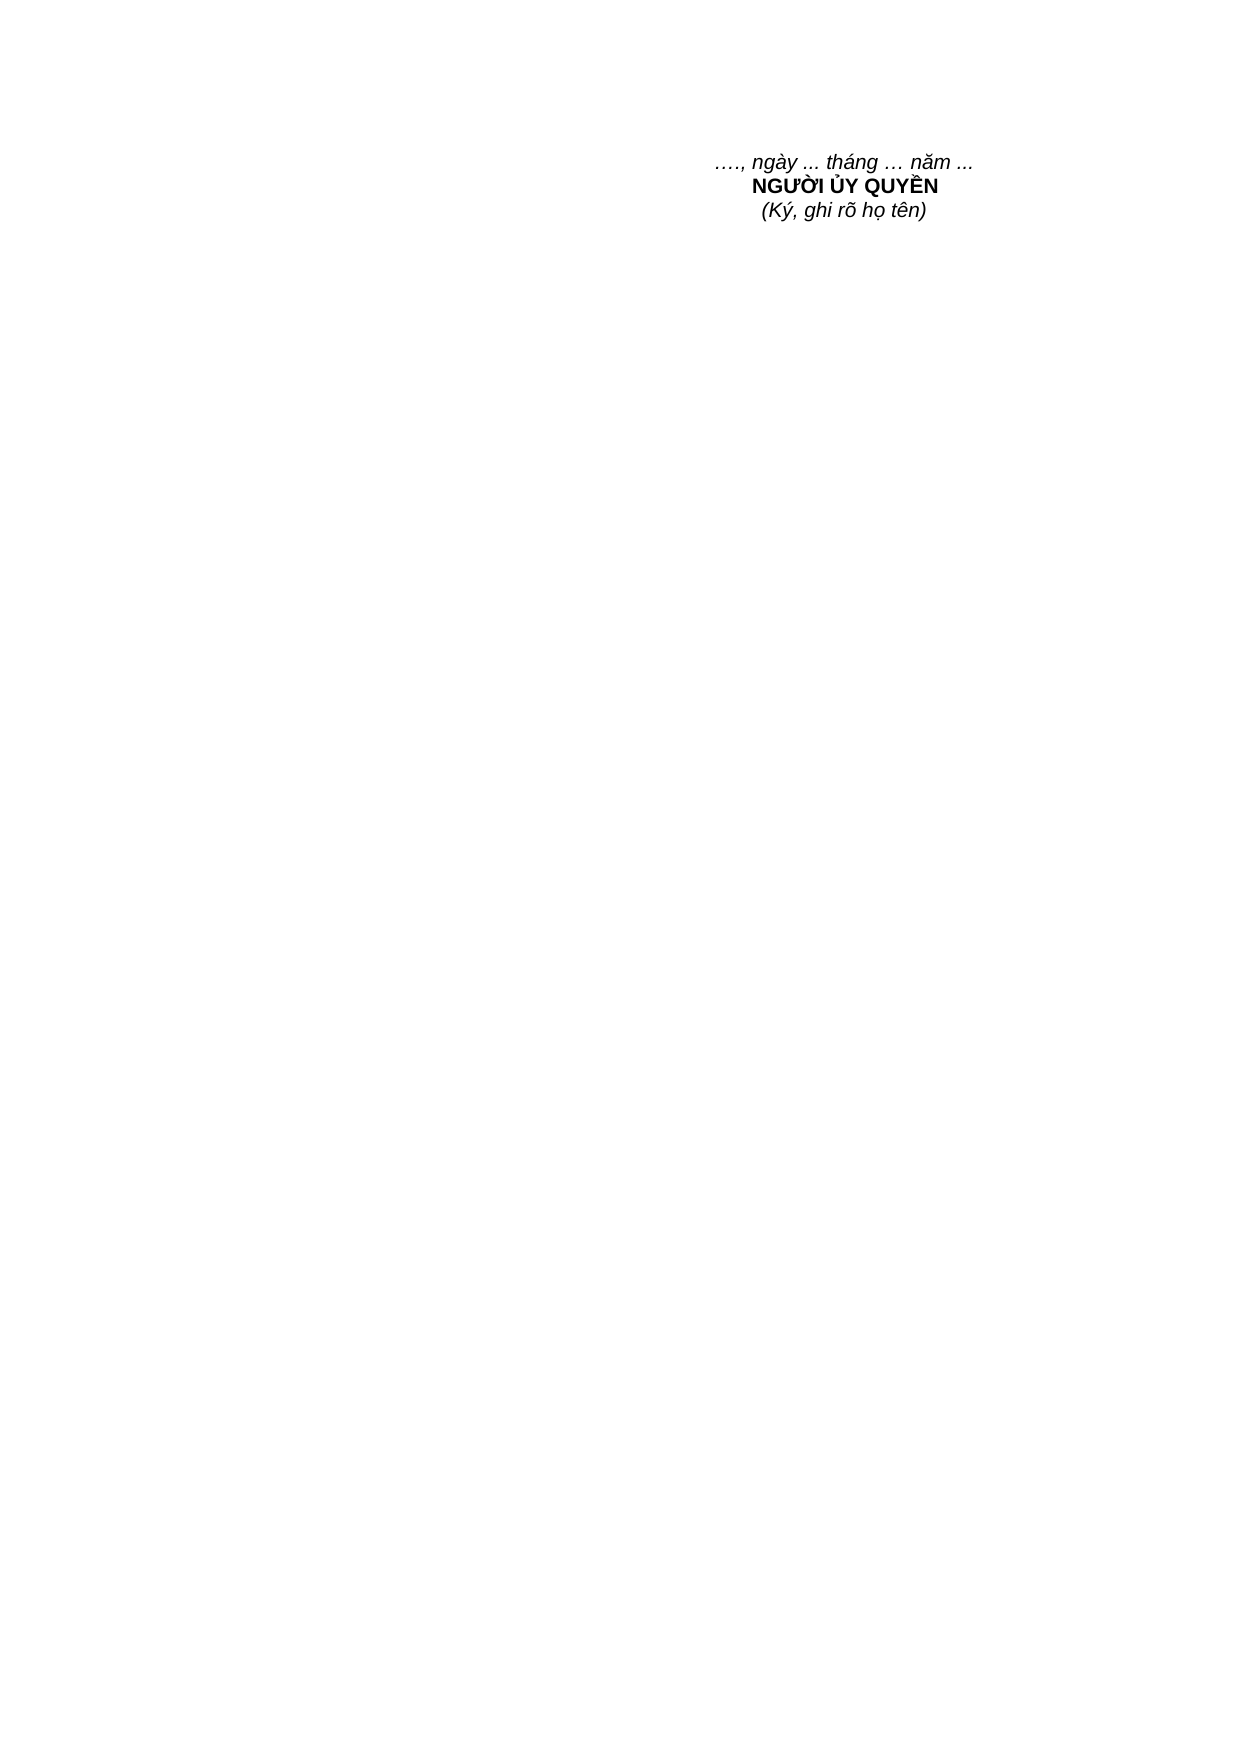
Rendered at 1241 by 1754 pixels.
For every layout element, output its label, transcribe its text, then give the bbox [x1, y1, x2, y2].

text NGƯỜI ỦY QUYỀN [600, 174, 1090, 198]
text …., ngày ... tháng … năm ... [600, 150, 1090, 174]
text (Ký, ghi rõ họ tên) [600, 198, 1090, 222]
